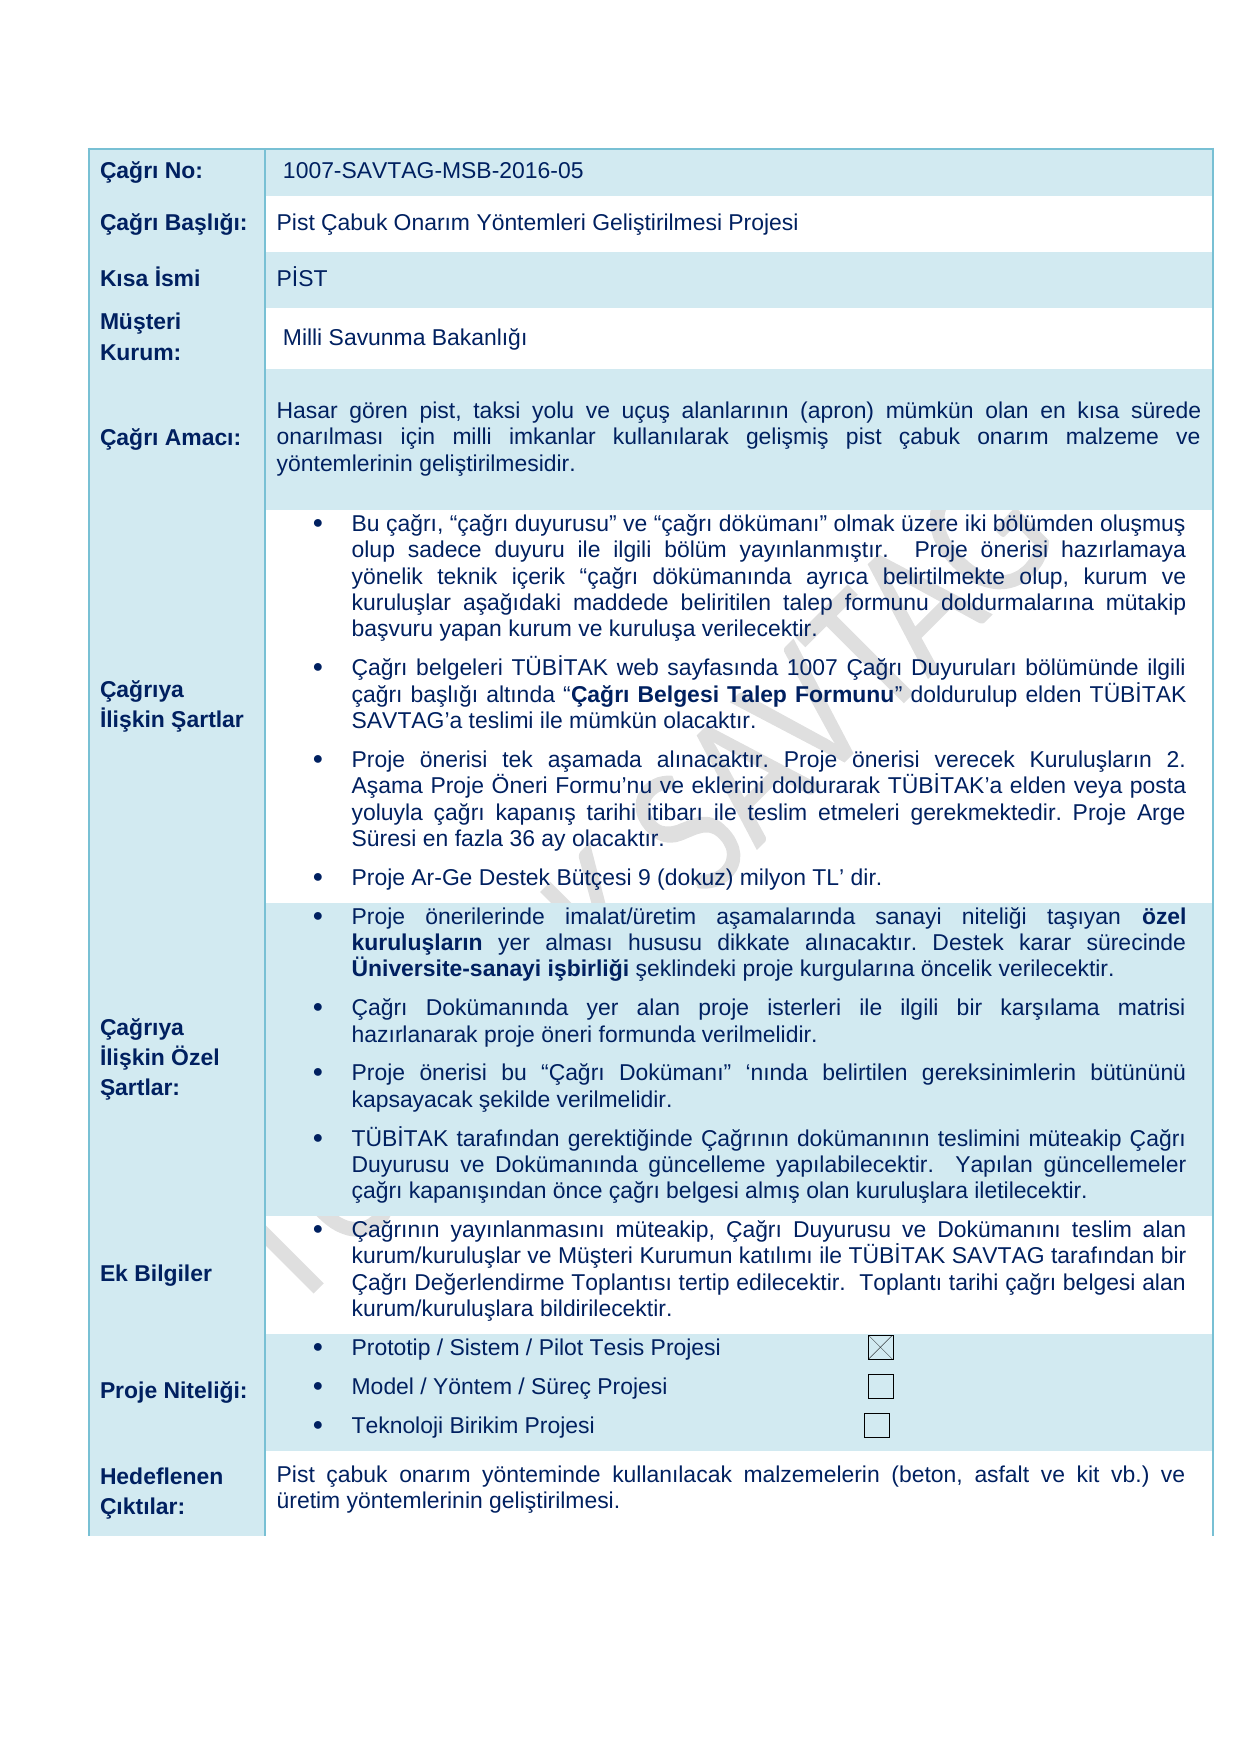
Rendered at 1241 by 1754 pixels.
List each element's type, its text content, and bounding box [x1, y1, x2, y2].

table_cell Çağrı Amacı: [90, 369, 264, 510]
table_cell Müşteri Kurum: [90, 308, 264, 369]
table_cell Pist Çabuk Onarım Yöntemleri Geliştirilmesi Projesi [266, 196, 1212, 252]
table_cell Çağrının yayınlanmasını müteakip, Çağrı Duyurusu ve Dokümanını teslim alan kurum/kuruluşlar ve Müşteri Kurumun katılımı ile TÜBİTAK SAVTAG tarafından bir Çağrı Değerlendirme Toplantısı tertip edilecektir. Toplantı tarihi çağrı belgesi alan kurum/kuruluşlara bildirilecektir. [266, 1216, 1212, 1334]
table_header Çağrı No: [90, 150, 264, 196]
table_cell PİST [266, 252, 1212, 308]
table_cell Çağrı Başlığı: [90, 196, 264, 252]
table_cell Çağrıya İlişkin Şartlar [90, 510, 264, 903]
table_cell Milli Savunma Bakanlığı [266, 308, 1212, 369]
table_cell Hedeflenen Çıktılar: [90, 1451, 264, 1536]
table_cell Proje önerilerinde imalat/üretim aşamalarında sanayi niteliği taşıyan özel kuruluşların yer alması hususu dikkate alınacaktır. Destek karar sürecinde Üniversite-sanayi işbirliği şeklindeki proje kurgularına öncelik verilecektir. Çağrı Dokümanında yer alan proje isterleri ile ilgili bir karşılama matrisi hazırlanarak proje öneri formunda verilmelidir. Proje önerisi bu “Çağrı Dokümanı” ‘nında belirtilen gereksinimlerin bütününü kapsayacak şekilde verilmelidir. TÜBİTAK tarafından gerektiğinde Çağrının dokümanının teslimini müteakip Çağrı Duyurusu ve Dokümanında güncelleme yapılabilecektir. Yapılan güncellemeler çağrı kapanışından önce çağrı belgesi almış olan kuruluşlara iletilecektir. [266, 903, 1212, 1216]
table_cell Kısa İsmi [90, 252, 264, 308]
table_cell Proje Niteliği: [90, 1334, 264, 1451]
table_header 1007-SAVTAG-MSB-2016-05 [266, 150, 1212, 196]
table_cell Ek Bilgiler [90, 1216, 264, 1334]
table_cell Prototip / Sistem / Pilot Tesis Projesi Model / Yöntem / Süreç Projesi Teknoloji Birikim Projesi [266, 1334, 1212, 1451]
table_cell Pist çabuk onarım yönteminde kullanılacak malzemelerin (beton, asfalt ve kit vb.) ve üretim yöntemlerinin geliştirilmesi. [266, 1451, 1212, 1536]
table_cell Bu çağrı, “çağrı duyurusu” ve “çağrı dökümanı” olmak üzere iki bölümden oluşmuş olup sadece duyuru ile ilgili bölüm yayınlanmıştır. Proje önerisi hazırlamaya yönelik teknik içerik “çağrı dökümanında ayrıca belirtilmekte olup, kurum ve kuruluşlar aşağıdaki maddede beliritilen talep formunu doldurmalarına mütakip başvuru yapan kurum ve kuruluşa verilecektir. Çağrı belgeleri TÜBİTAK web sayfasında 1007 Çağrı Duyuruları bölümünde ilgili çağrı başlığı altında “Çağrı Belgesi Talep Formunu” doldurulup elden TÜBİTAK SAVTAG’a teslimi ile mümkün olacaktır. Proje önerisi tek aşamada alınacaktır. Proje önerisi verecek Kuruluşların 2. Aşama Proje Öneri Formu’nu ve eklerini doldurarak TÜBİTAK’a elden veya posta yoluyla çağrı kapanış tarihi itibarı ile teslim etmeleri gerekmektedir. Proje Arge Süresi en fazla 36 ay olacaktır. Proje Ar-Ge Destek Bütçesi 9 (dokuz) milyon TL’ dir. [266, 510, 1212, 903]
table_cell Çağrıya İlişkin Özel Şartlar: [90, 903, 264, 1216]
table_cell Hasar gören pist, taksi yolu ve uçuş alanlarının (apron) mümkün olan en kısa sürede onarılması için milli imkanlar kullanılarak gelişmiş pist çabuk onarım malzeme ve yöntemlerinin geliştirilmesidir. [266, 369, 1212, 510]
